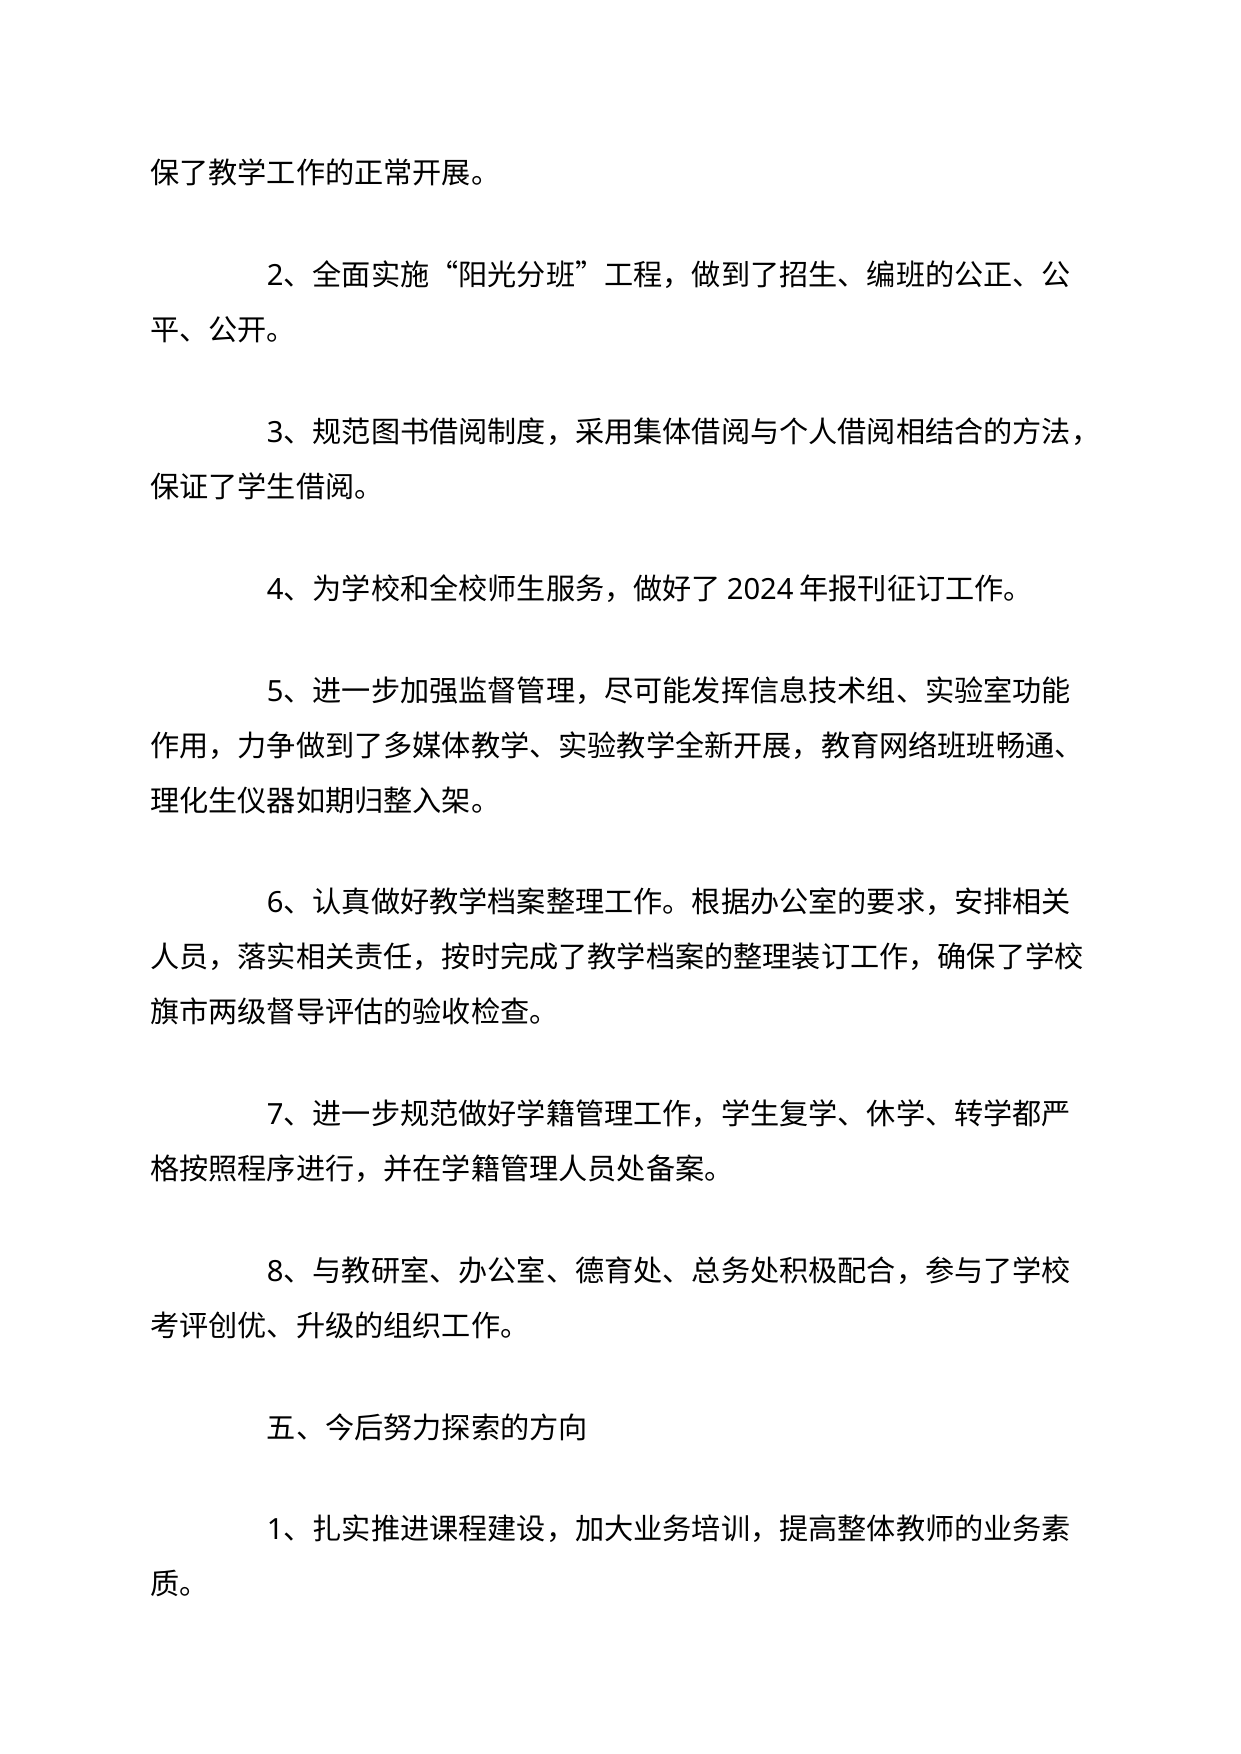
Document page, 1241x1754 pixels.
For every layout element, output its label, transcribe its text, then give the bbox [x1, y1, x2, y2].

text 五、今后努力探索的方向 [150, 1404, 1090, 1446]
text 6、认真做好教学档案整理工作。根据办公室的要求，安排相关人员，落实相关责任，按时完成了教学档案的整理装订工作，确保了学校旗市两级督导评估的验收检查。 [150, 879, 1090, 1031]
text 5、进一步加强监督管理，尽可能发挥信息技术组、实验室功能作用，力争做到了多媒体教学、实验教学全新开展，教育网络班班畅通、理化生仪器如期归整入架。 [150, 667, 1090, 819]
text 8、与教研室、办公室、德育处、总务处积极配合，参与了学校考评创优、升级的组织工作。 [150, 1247, 1090, 1345]
text 3、规范图书借阅制度，采用集体借阅与个人借阅相结合的方法，保证了学生借阅。 [150, 408, 1090, 506]
text 4、为学校和全校师生服务，做好了2024年报刊征订工作。 [150, 565, 1090, 608]
text 7、进一步规范做好学籍管理工作，学生复学、休学、转学都严格按照程序进行，并在学籍管理人员处备案。 [150, 1091, 1090, 1188]
text 1、扎实推进课程建设，加大业务培训，提高整体教师的业务素质。 [150, 1506, 1090, 1603]
text 2、全面实施“阳光分班”工程，做到了招生、编班的公正、公平、公开。 [150, 252, 1090, 349]
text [150, 150, 1090, 192]
